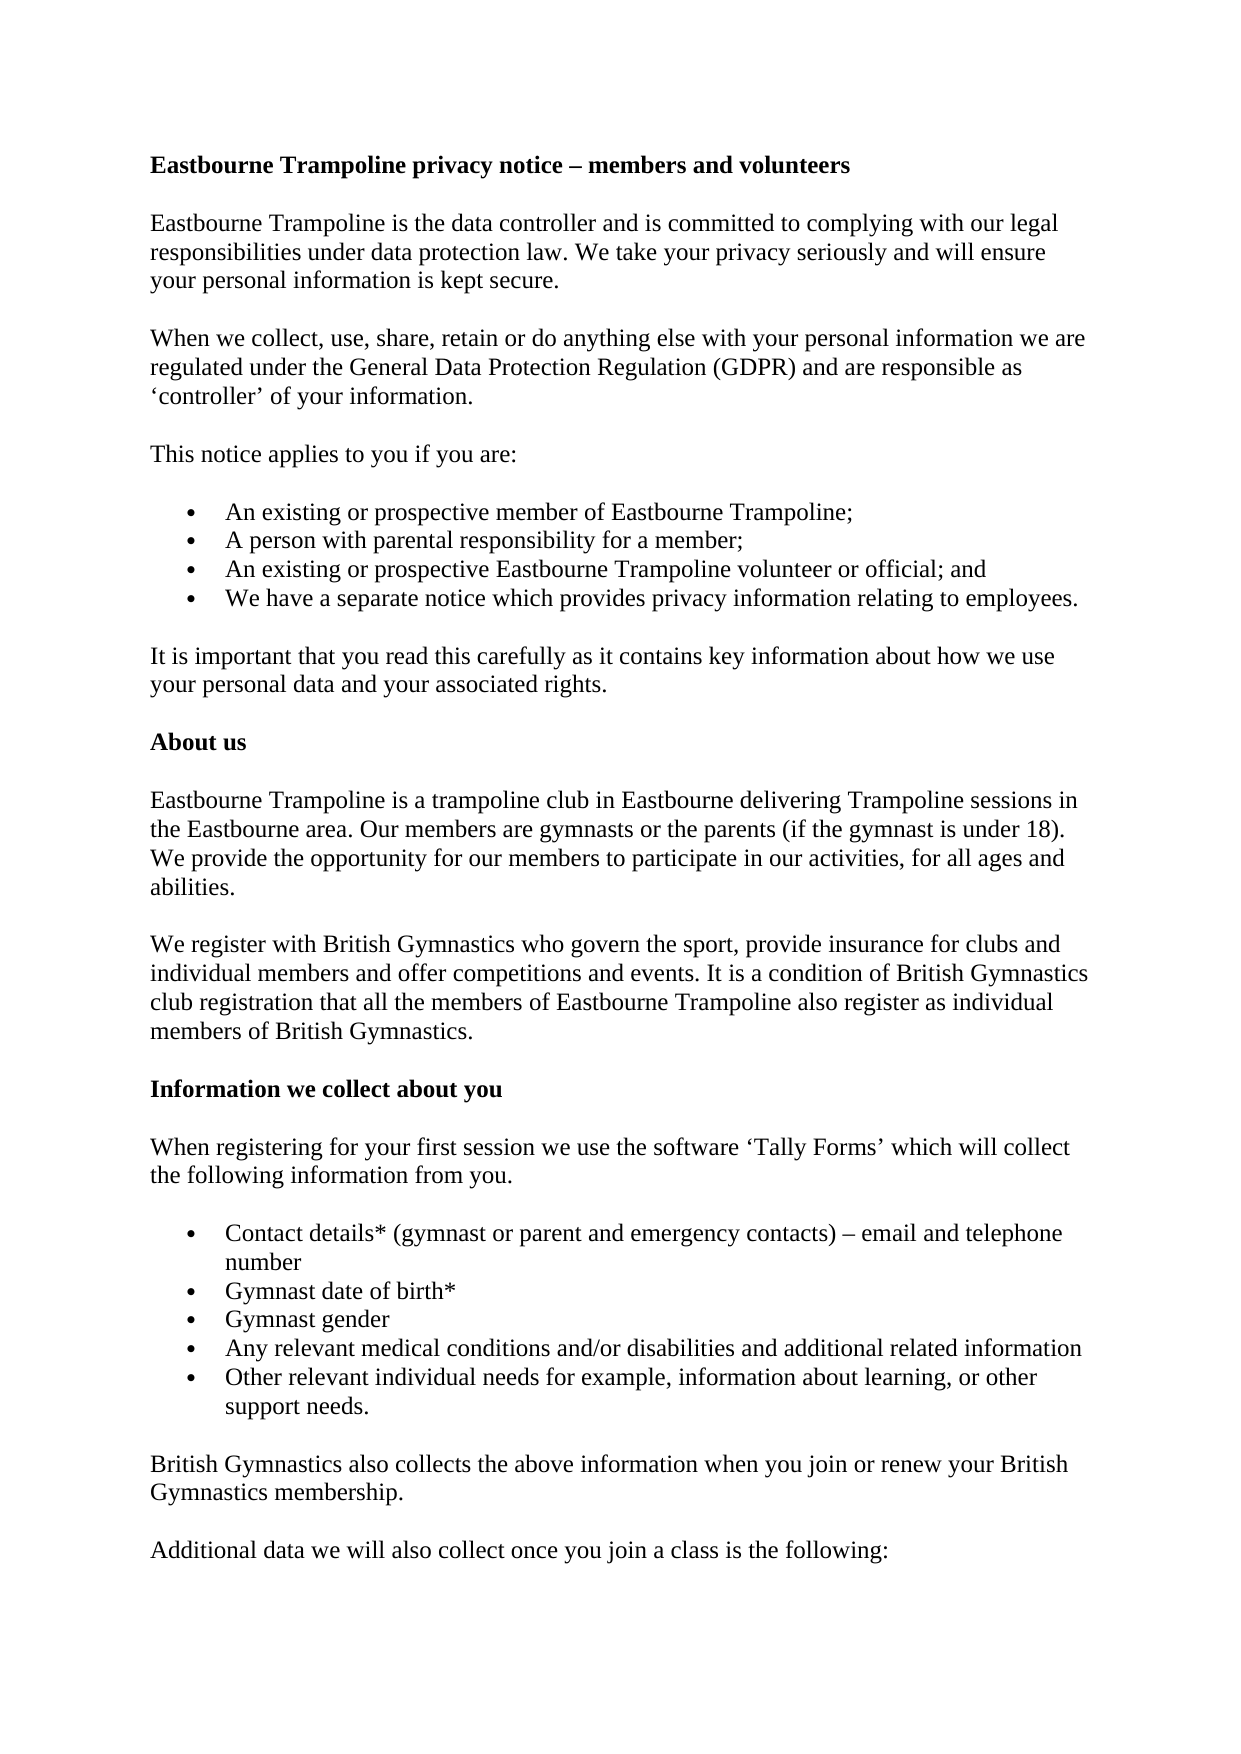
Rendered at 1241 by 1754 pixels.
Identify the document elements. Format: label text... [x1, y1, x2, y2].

list A person with parental responsibility for a member; [187, 525, 1090, 554]
text When registering for your first session we use the software ‘Tally Forms’ which will collect the following information from you. [150, 1132, 1090, 1189]
list Gymnast date of birth* [187, 1276, 1090, 1304]
text Additional data we will also collect once you join a class is the following: [150, 1535, 1090, 1564]
list Contact details* (gymnast or parent and emergency contacts) – email and telephone number [187, 1218, 1090, 1276]
list An existing or prospective Eastbourne Trampoline volunteer or official; and [187, 554, 1090, 583]
text Eastbourne Trampoline privacy notice – members and volunteers [150, 150, 1090, 179]
text Eastbourne Trampoline is the data controller and is committed to complying with our legal responsibilities under data protection law. We take your privacy seriously and will ensure your personal information is kept secure. [150, 208, 1090, 294]
list Other relevant individual needs for example, information about learning, or other support needs. [187, 1362, 1090, 1419]
list Gymnast gender [187, 1304, 1090, 1333]
text British Gymnastics also collects the above information when you join or renew your British Gymnastics membership. [150, 1449, 1090, 1506]
text We register with British Gymnastics who govern the sport, provide insurance for clubs and individual members and offer competitions and events. It is a condition of British Gymnastics club registration that all the members of Eastbourne Trampoline also register as individual members of British Gymnastics. [150, 929, 1090, 1044]
text When we collect, use, share, retain or do anything else with your personal information we are regulated under the General Data Protection Regulation (GDPR) and are responsible as ‘controller’ of your information. [150, 323, 1090, 409]
list An existing or prospective member of Eastbourne Trampoline; [187, 497, 1090, 525]
text This notice applies to you if you are: [150, 439, 1090, 467]
text It is important that you read this carefully as it contains key information about how we use your personal data and your associated rights. [150, 641, 1090, 698]
list We have a separate notice which provides privacy information relating to employees. [187, 583, 1090, 612]
text About us [150, 727, 1090, 756]
list Any relevant medical conditions and/or disabilities and additional related information [187, 1333, 1090, 1362]
text Eastbourne Trampoline is a trampoline club in Eastbourne delivering Trampoline sessions in the Eastbourne area. Our members are gymnasts or the parents (if the gymnast is under 18). We provide the opportunity for our members to participate in our activities, for all ages and abilities. [150, 785, 1090, 900]
text Information we collect about you [150, 1074, 1090, 1102]
